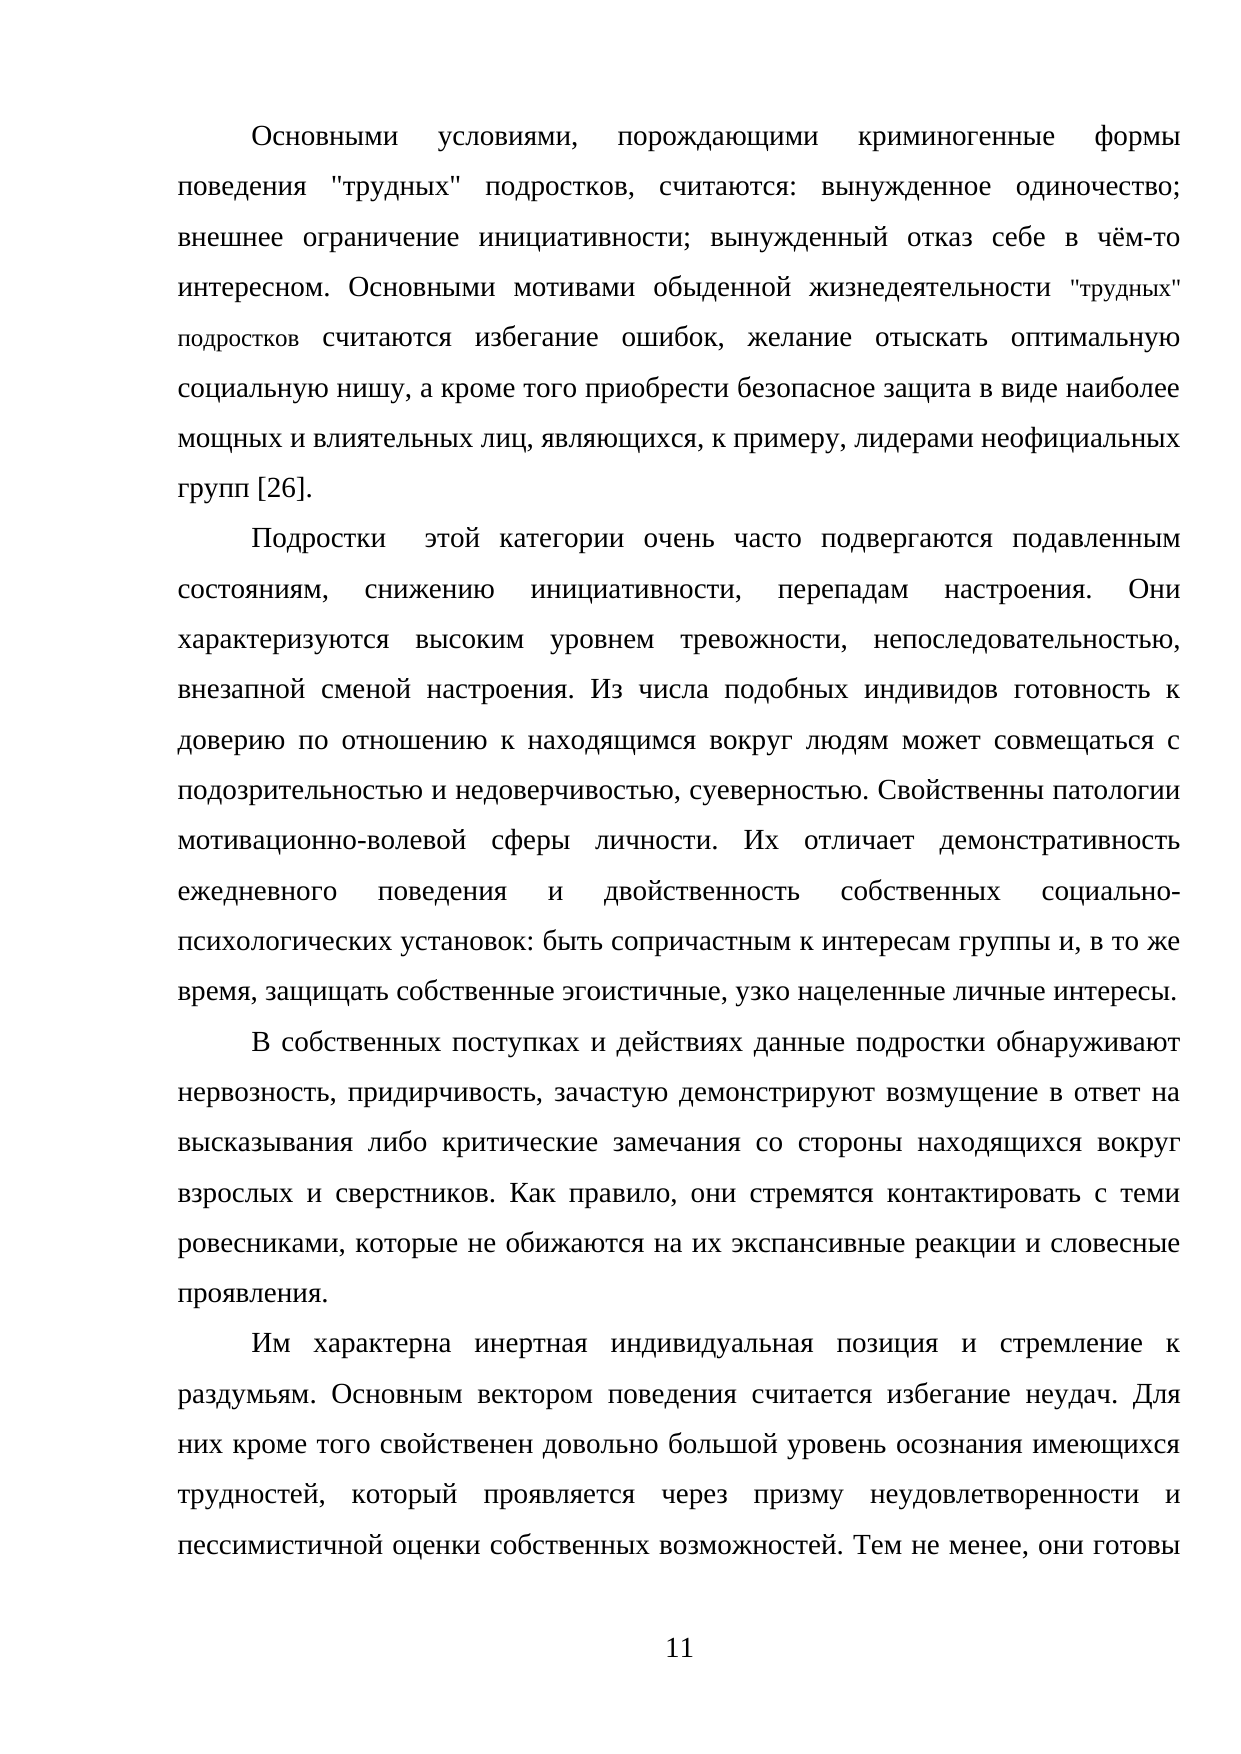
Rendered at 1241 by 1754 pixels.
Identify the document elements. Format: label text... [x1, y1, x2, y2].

text В собственных поступках и действиях данные подростки обнаруживают нервозность, придирчивость, зачастую демонстрируют возмущение в ответ на высказывания либо критические замечания со стороны находящихся вокруг взрослых и сверстников. Как правило, они стремятся контактировать с теми ровесниками, которые не обижаются на их экспансивные реакции и словесные проявления. [177, 1024, 1181, 1309]
text Подростки этой категории очень часто подвергаются подавленным состояниям, снижению инициативности, перепадам настроения. Они характеризуются высоким уровнем тревожности, непоследовательностью, внезапной сменой настроения. Из числа подобных индивидов готовность к доверию по отношению к находящимся вокруг людям может совмещаться с подозрительностью и недоверчивостью, суеверностью. Свойственны патологии мотивационно-волевой сферы личности. Их отличает демонстративность ежедневного поведения и двойственность собственных социально-психологических установок: быть сопричастным к интересам группы и, в то же время, защищать собственные эгоистичные, узко нацеленные личные интересы. [177, 521, 1181, 1007]
text Основными условиями, порождающими криминогенные формы поведения "трудных" подростков, считаются: вынужденное одиночество; внешнее ограничение инициативности; вынужденный отказ себе в чём-то интересном. Основными мотивами обыденной жизнедеятельности "трудных" подростков считаются избегание ошибок, желание отыскать оптимальную социальную нишу, а кроме того приобрести безопасное защита в виде наиболее мощных и влиятельных лиц, являющихся, к примеру, лидерами неофициальных групп [26]. [177, 118, 1181, 504]
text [177, 1326, 1181, 1560]
